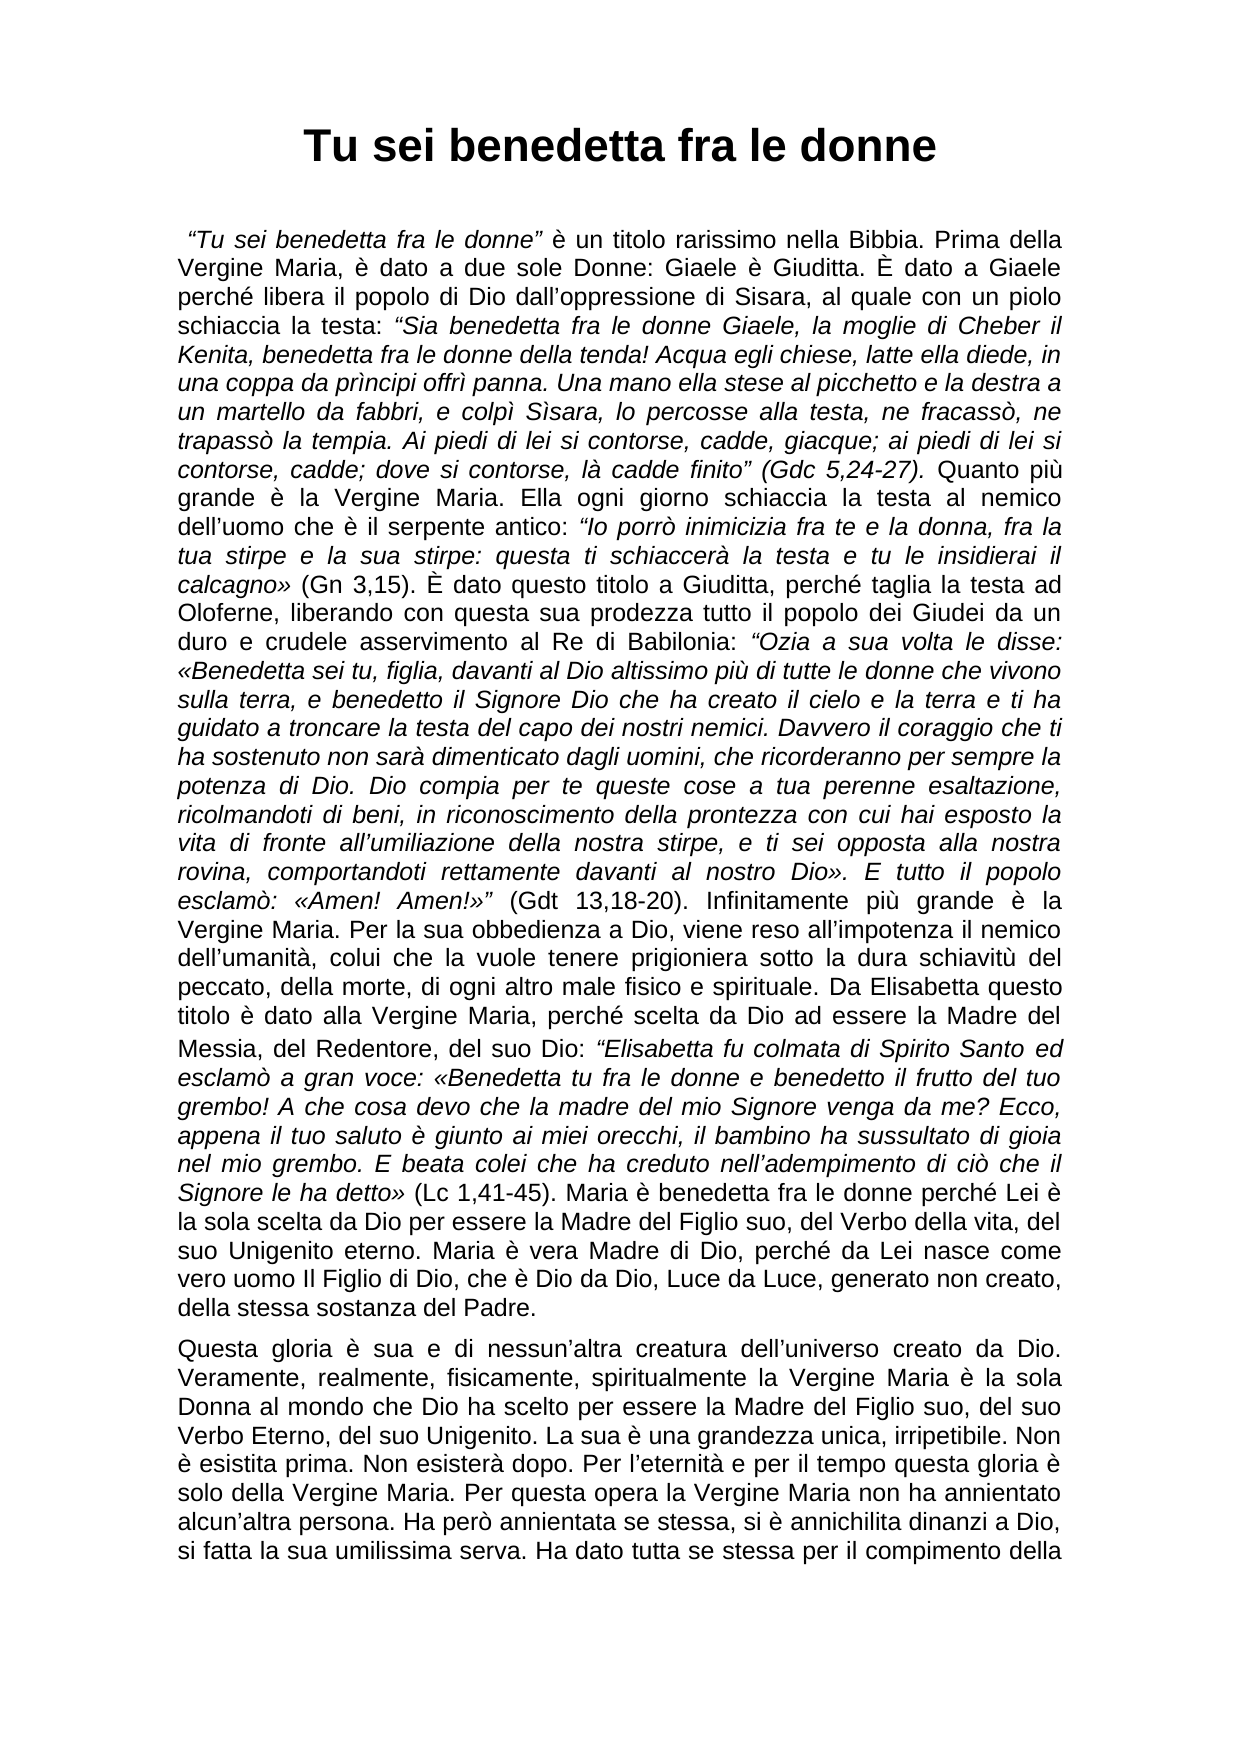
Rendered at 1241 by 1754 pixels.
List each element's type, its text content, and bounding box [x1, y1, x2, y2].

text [177, 1334, 1063, 1564]
text Tu sei benedetta fra le donne [177, 118, 1063, 171]
text “Tu sei benedetta fra le donne” è un titolo rarissimo nella Bibbia. Prima della Vergine Maria, è dato a due sole Donne: Giaele è Giuditta. È dato a Giaele perché libera il popolo di Dio dall’oppressione di Sisara, al quale con un piolo schiaccia la testa: “Sia benedetta fra le donne Giaele, la moglie di Cheber il Kenita, benedetta fra le donne della tenda! Acqua egli chiese, latte ella diede, in una coppa da prìncipi offrì panna. Una mano ella stese al picchetto e la destra a un martello da fabbri, e colpì Sìsara, lo percosse alla testa, ne fracassò, ne trapassò la tempia. Ai piedi di lei si contorse, cadde, giacque; ai piedi di lei si contorse, cadde; dove si contorse, là cadde finito” (Gdc 5,24-27). Quanto più grande è la Vergine Maria. Ella ogni giorno schiaccia la testa al nemico dell’uomo che è il serpente antico: “Io porrò inimicizia fra te e la donna, fra la tua stirpe e la sua stirpe: questa ti schiaccerà la testa e tu le insidierai il calcagno» (Gn 3,15). È dato questo titolo a Giuditta, perché taglia la testa ad Oloferne, liberando con questa sua prodezza tutto il popolo dei Giudei da un duro e crudele asservimento al Re di Babilonia: “Ozia a sua volta le disse: «Benedetta sei tu, figlia, davanti al Dio altissimo più di tutte le donne che vivono sulla terra, e benedetto il Signore Dio che ha creato il cielo e la terra e ti ha guidato a troncare la testa del capo dei nostri nemici. Davvero il coraggio che ti ha sostenuto non sarà dimenticato dagli uomini, che ricorderanno per sempre la potenza di Dio. Dio compia per te queste cose a tua perenne esaltazione, ricolmandoti di beni, in riconoscimento della prontezza con cui hai esposto la vita di fronte all’umiliazione della nostra stirpe, e ti sei opposta alla nostra rovina, comportandoti rettamente davanti al nostro Dio». E tutto il popolo esclamò: «Amen! Amen!»” (Gdt 13,18-20). Infinitamente più grande è la Vergine Maria. Per la sua obbedienza a Dio, viene reso all’impotenza il nemico dell’umanità, colui che la vuole tenere prigioniera sotto la dura schiavitù del peccato, della morte, di ogni altro male fisico e spirituale. Da Elisabetta questo titolo è dato alla Vergine Maria, perché scelta da Dio ad essere la Madre del Messia, del Redentore, del suo Dio: “Elisabetta fu colmata di Spirito Santo ed esclamò a gran voce: «Benedetta tu fra le donne e benedetto il frutto del tuo grembo! A che cosa devo che la madre del mio Signore venga da me? Ecco, appena il tuo saluto è giunto ai miei orecchi, il bambino ha sussultato di gioia nel mio grembo. E beata colei che ha creduto nell’adempimento di ciò che il Signore le ha detto» (Lc 1,41-45). Maria è benedetta fra le donne perché Lei è la sola scelta da Dio per essere la Madre del Figlio suo, del Verbo della vita, del suo Unigenito eterno. Maria è vera Madre di Dio, perché da Lei nasce come vero uomo Il Figlio di Dio, che è Dio da Dio, Luce da Luce, generato non creato, della stessa sostanza del Padre. [177, 224, 1063, 1322]
